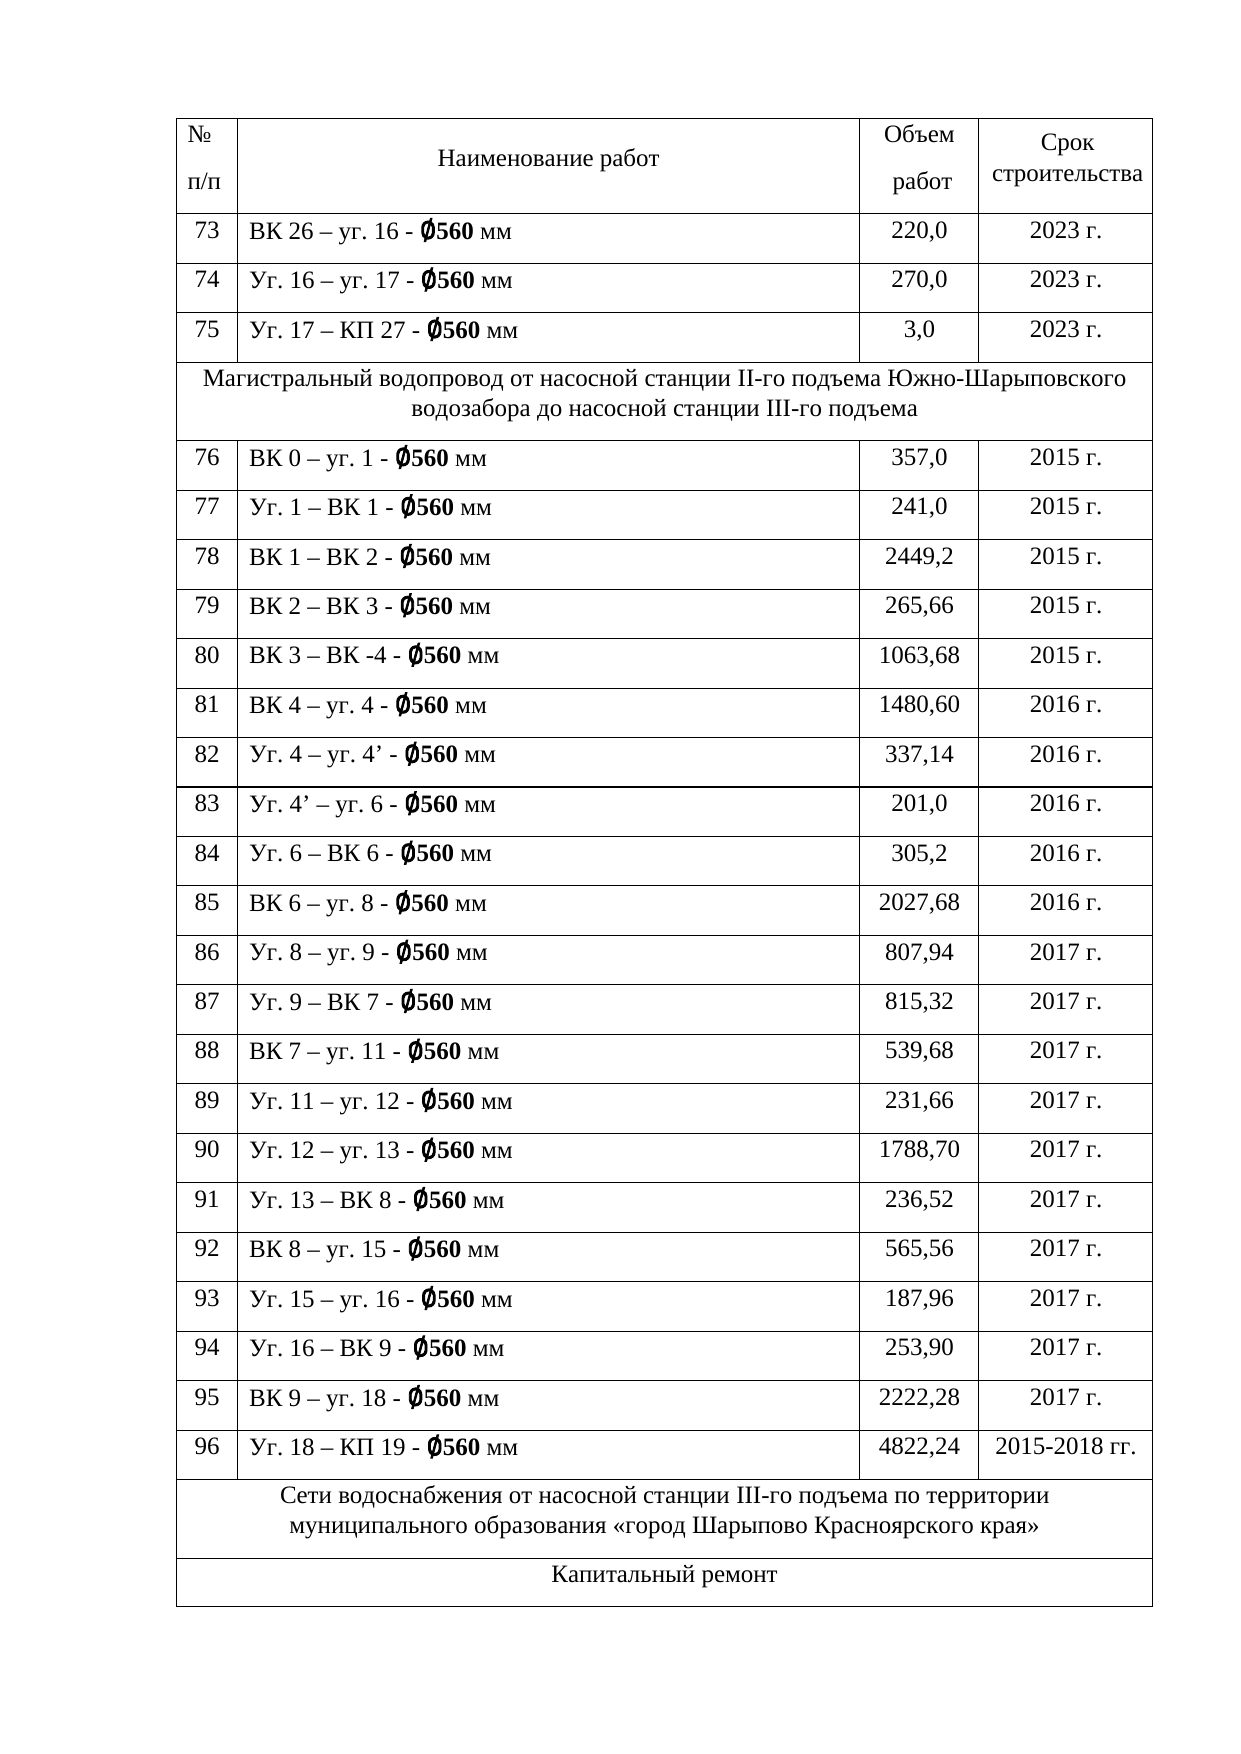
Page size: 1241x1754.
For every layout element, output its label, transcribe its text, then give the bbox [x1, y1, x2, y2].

table_cell Сети водоснабжения от насосной станции III-го подъема по территории муниципального образования «город Шарыпово Красноярского края» [177, 1480, 1152, 1558]
table_cell Уг. 16 – уг. 17 - ∅560 мм [238, 264, 859, 312]
table_cell 2017 г. [979, 936, 1152, 984]
table_cell 253,90 [860, 1332, 978, 1380]
table_cell 2015 г. [979, 441, 1152, 489]
table_cell ВК 8 – уг. 15 - ∅560 мм [238, 1233, 859, 1281]
table_header Срок строительства [979, 119, 1152, 213]
table_cell 2015-2018 гг. [979, 1431, 1152, 1479]
table_cell 77 [177, 491, 237, 539]
table_cell 270,0 [860, 264, 978, 312]
table_cell 2015 г. [979, 639, 1152, 687]
table_cell 1480,60 [860, 689, 978, 737]
table_cell 2222,28 [860, 1381, 978, 1430]
table_cell 2017 г. [979, 1183, 1152, 1232]
table_cell 2016 г. [979, 738, 1152, 786]
table_cell 2449,2 [860, 540, 978, 588]
table_cell 357,0 [860, 441, 978, 489]
table_cell 79 [177, 590, 237, 638]
table_cell 815,32 [860, 985, 978, 1034]
table_cell 337,14 [860, 738, 978, 786]
table_cell Уг. 1 – ВК 1 - ∅560 мм [238, 491, 859, 539]
table_cell 2027,68 [860, 886, 978, 935]
table_cell 231,66 [860, 1084, 978, 1133]
table_cell 220,0 [860, 214, 978, 263]
table_cell Уг. 4 – уг. 4’ - ∅560 мм [238, 738, 859, 786]
table_cell ВК 9 – уг. 18 - ∅560 мм [238, 1381, 859, 1430]
table_cell 236,52 [860, 1183, 978, 1232]
table_cell 91 [177, 1183, 237, 1232]
table_cell ВК 3 – ВК -4 - ∅560 мм [238, 639, 859, 687]
table_cell Уг. 13 – ВК 8 - ∅560 мм [238, 1183, 859, 1232]
table_cell 241,0 [860, 491, 978, 539]
table_cell 1788,70 [860, 1134, 978, 1182]
table_cell 1063,68 [860, 639, 978, 687]
table_cell ВК 1 – ВК 2 - ∅560 мм [238, 540, 859, 588]
table_cell 87 [177, 985, 237, 1034]
table_cell 74 [177, 264, 237, 312]
table_cell 96 [177, 1431, 237, 1479]
table_cell 95 [177, 1381, 237, 1430]
table_cell Уг. 12 – уг. 13 - ∅560 мм [238, 1134, 859, 1182]
table_cell 187,96 [860, 1282, 978, 1331]
table_cell ВК 0 – уг. 1 - ∅560 мм [238, 441, 859, 489]
table_cell Капитальный ремонт [177, 1559, 1152, 1606]
table_cell 84 [177, 837, 237, 885]
table_cell 2017 г. [979, 1332, 1152, 1380]
table_cell 86 [177, 936, 237, 984]
table_cell 539,68 [860, 1035, 978, 1083]
table_cell Уг. 4’ – уг. 6 - ∅560 мм [238, 788, 859, 836]
table_cell 265,66 [860, 590, 978, 638]
table_cell 2023 г. [979, 313, 1152, 362]
table_header Объем работ [860, 119, 978, 213]
table_cell Магистральный водопровод от насосной станции II-го подъема Южно-Шарыповского водозабора до насосной станции III-го подъема [177, 363, 1152, 440]
table_cell 2017 г. [979, 985, 1152, 1034]
table_cell 75 [177, 313, 237, 362]
table_cell 73 [177, 214, 237, 263]
table_cell 92 [177, 1233, 237, 1281]
table_cell 201,0 [860, 788, 978, 836]
table_cell 2016 г. [979, 788, 1152, 836]
table_cell 3,0 [860, 313, 978, 362]
table_cell 305,2 [860, 837, 978, 885]
table_cell ВК 26 – уг. 16 - ∅560 мм [238, 214, 859, 263]
table_cell 2023 г. [979, 214, 1152, 263]
table_cell 2017 г. [979, 1084, 1152, 1133]
table_cell ВК 2 – ВК 3 - ∅560 мм [238, 590, 859, 638]
table_cell Уг. 17 – КП 27 - ∅560 мм [238, 313, 859, 362]
table_cell 2017 г. [979, 1282, 1152, 1331]
table_cell 76 [177, 441, 237, 489]
table_cell Уг. 6 – ВК 6 - ∅560 мм [238, 837, 859, 885]
table_header Наименование работ [238, 119, 859, 213]
table_cell 2015 г. [979, 590, 1152, 638]
table_cell 94 [177, 1332, 237, 1380]
table_cell 82 [177, 738, 237, 786]
table_cell Уг. 11 – уг. 12 - ∅560 мм [238, 1084, 859, 1133]
table_cell 2017 г. [979, 1134, 1152, 1182]
table_cell 2017 г. [979, 1381, 1152, 1430]
table_cell Уг. 9 – ВК 7 - ∅560 мм [238, 985, 859, 1034]
table_cell 2017 г. [979, 1035, 1152, 1083]
table_cell Уг. 15 – уг. 16 - ∅560 мм [238, 1282, 859, 1331]
table_cell 93 [177, 1282, 237, 1331]
table_cell 2023 г. [979, 264, 1152, 312]
table_cell ВК 4 – уг. 4 - ∅560 мм [238, 689, 859, 737]
table_header № п/п [177, 119, 237, 213]
table_cell 2016 г. [979, 689, 1152, 737]
table_cell 2015 г. [979, 491, 1152, 539]
table_cell Уг. 18 – КП 19 - ∅560 мм [238, 1431, 859, 1479]
table_cell 81 [177, 689, 237, 737]
table_cell ВК 7 – уг. 11 - ∅560 мм [238, 1035, 859, 1083]
table_cell 2016 г. [979, 837, 1152, 885]
table_cell 2017 г. [979, 1233, 1152, 1281]
table_cell 90 [177, 1134, 237, 1182]
table_cell ВК 6 – уг. 8 - ∅560 мм [238, 886, 859, 935]
table_cell 78 [177, 540, 237, 588]
table_cell 83 [177, 788, 237, 836]
table_cell 88 [177, 1035, 237, 1083]
table_cell Уг. 16 – ВК 9 - ∅560 мм [238, 1332, 859, 1380]
table_cell 80 [177, 639, 237, 687]
table_cell 2016 г. [979, 886, 1152, 935]
table_cell 4822,24 [860, 1431, 978, 1479]
table_cell 565,56 [860, 1233, 978, 1281]
table_cell 807,94 [860, 936, 978, 984]
table_cell 89 [177, 1084, 237, 1133]
table_cell Уг. 8 – уг. 9 - ∅560 мм [238, 936, 859, 984]
table_cell 85 [177, 886, 237, 935]
table_cell 2015 г. [979, 540, 1152, 588]
